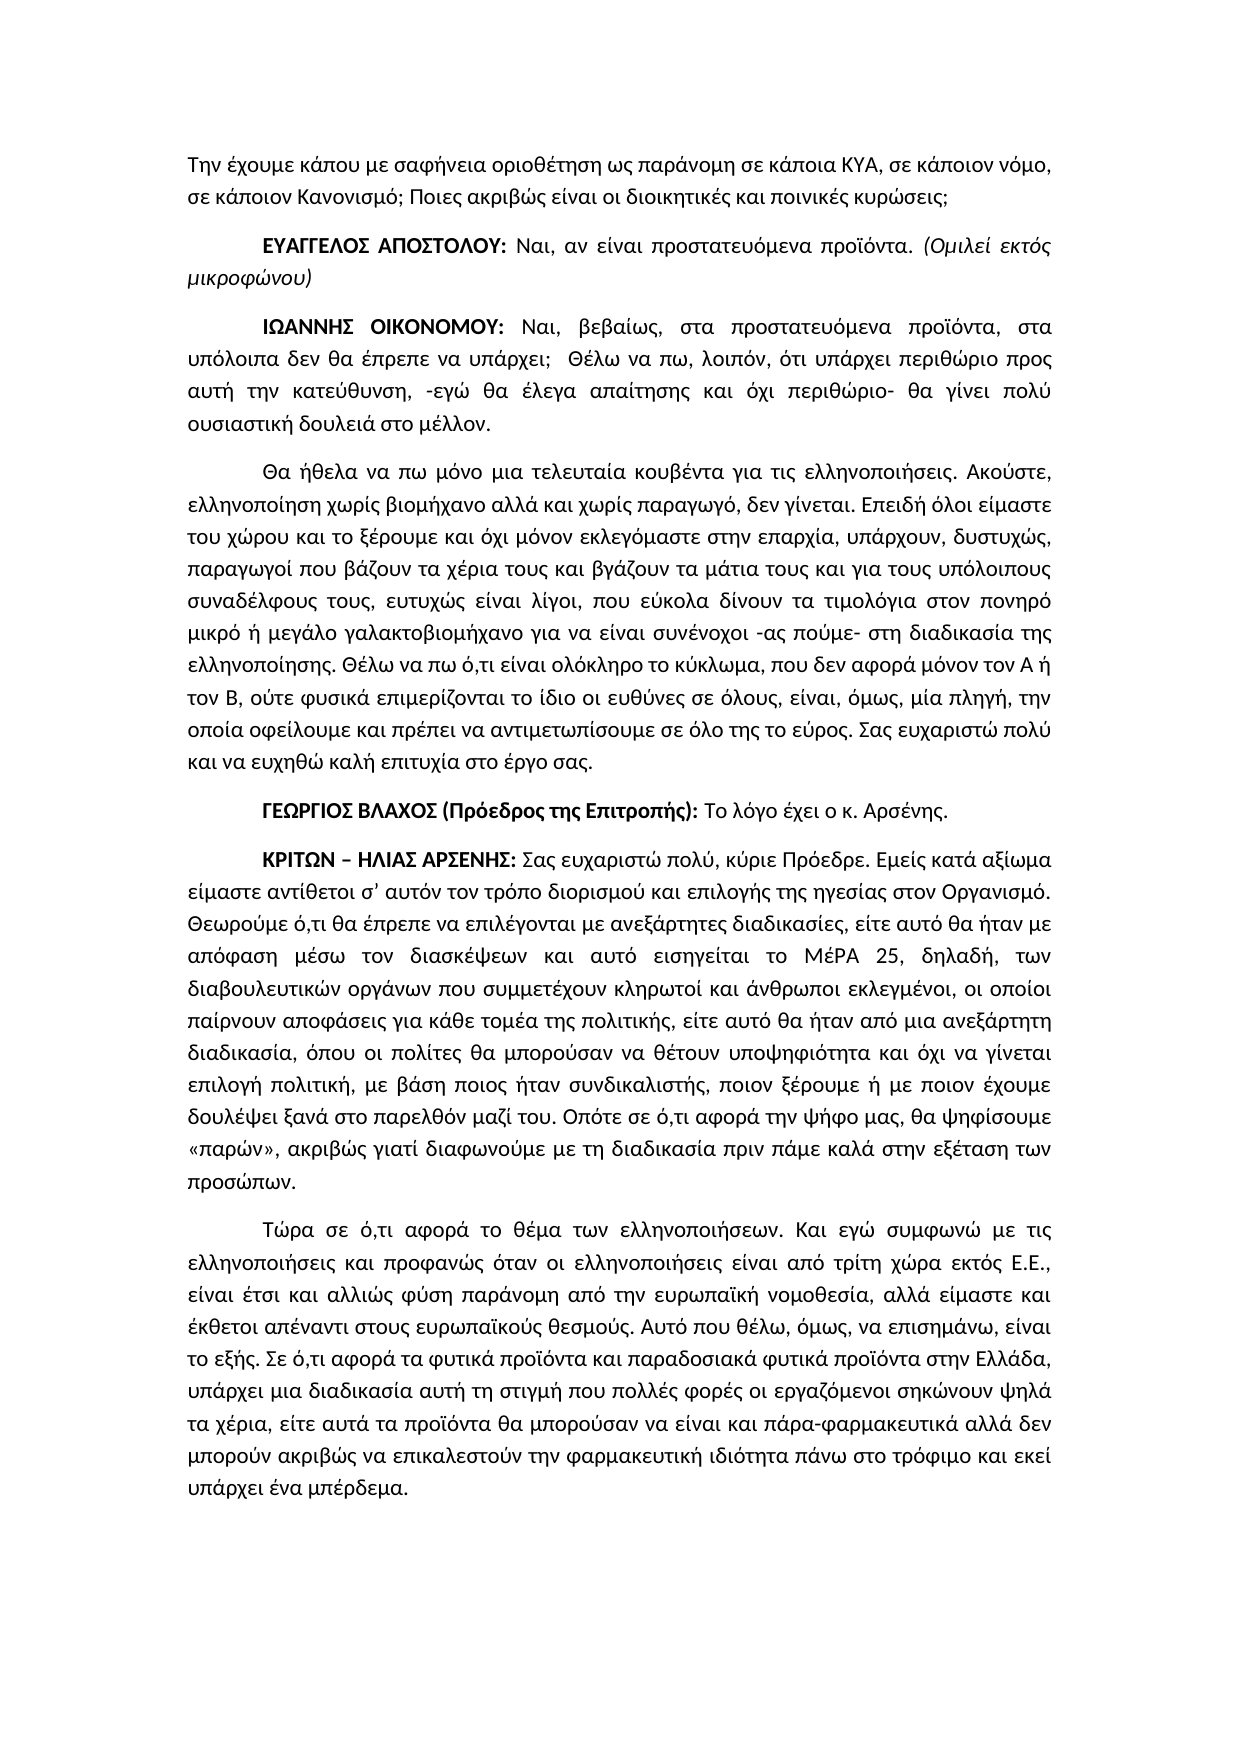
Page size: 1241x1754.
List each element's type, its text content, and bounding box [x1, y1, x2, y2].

text ΕΥΑΓΓΕΛΟΣ ΑΠΟΣΤΟΛΟΥ: Ναι, αν είναι προστατευόμενα προϊόντα. (Ομιλεί εκτός μικροφώνου) [187, 231, 1053, 291]
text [187, 150, 1053, 210]
text ΚΡΙΤΩΝ – ΗΛΙΑΣ ΑΡΣΕΝΗΣ: Σας ευχαριστώ πολύ, κύριε Πρόεδρε. Εμείς κατά αξίωμα είμαστε αντίθετοι σ’ αυτόν τον τρόπο διορισμού και επιλογής της ηγεσίας στον Οργανισμό. Θεωρούμε ό,τι θα έπρεπε να επιλέγονται με ανεξάρτητες διαδικασίες, είτε αυτό θα ήταν με απόφαση μέσω τον διασκέψεων και αυτό εισηγείται το ΜέΡΑ 25, δηλαδή, των διαβουλευτικών οργάνων που συμμετέχουν κληρωτοί και άνθρωποι εκλεγμένοι, οι οποίοι παίρνουν αποφάσεις για κάθε τομέα της πολιτικής, είτε αυτό θα ήταν από μια ανεξάρτητη διαδικασία, όπου οι πολίτες θα μπορούσαν να θέτουν υποψηφιότητα και όχι να γίνεται επιλογή πολιτική, με βάση ποιος ήταν συνδικαλιστής, ποιον ξέρουμε ή με ποιον έχουμε δουλέψει ξανά στο παρελθόν μαζί του. Οπότε σε ό,τι αφορά την ψήφο μας, θα ψηφίσουμε «παρών», ακριβώς γιατί διαφωνούμε με τη διαδικασία πριν πάμε καλά στην εξέταση των προσώπων. [187, 845, 1053, 1195]
text Θα ήθελα να πω μόνο μια τελευταία κουβέντα για τις ελληνοποιήσεις. Ακούστε, ελληνοποίηση χωρίς βιομήχανο αλλά και χωρίς παραγωγό, δεν γίνεται. Επειδή όλοι είμαστε του χώρου και το ξέρουμε και όχι μόνον εκλεγόμαστε στην επαρχία, υπάρχουν, δυστυχώς, παραγωγοί που βάζουν τα χέρια τους και βγάζουν τα μάτια τους και για τους υπόλοιπους συναδέλφους τους, ευτυχώς είναι λίγοι, που εύκολα δίνουν τα τιμολόγια στον πονηρό μικρό ή μεγάλο γαλακτοβιομήχανο για να είναι συνένοχοι -ας πούμε- στη διαδικασία της ελληνοποίησης. Θέλω να πω ό,τι είναι ολόκληρο το κύκλωμα, που δεν αφορά μόνον τον Α ή τον Β, ούτε φυσικά επιμερίζονται το ίδιο οι ευθύνες σε όλους, είναι, όμως, μία πληγή, την οποία οφείλουμε και πρέπει να αντιμετωπίσουμε σε όλο της το εύρος. Σας ευχαριστώ πολύ και να ευχηθώ καλή επιτυχία στο έργο σας. [187, 457, 1053, 775]
text ΙΩΑΝΝΗΣ ΟΙΚΟΝΟΜΟΥ: Ναι, βεβαίως, στα προστατευόμενα προϊόντα, στα υπόλοιπα δεν θα έπρεπε να υπάρχει; Θέλω να πω, λοιπόν, ότι υπάρχει περιθώριο προς αυτή την κατεύθυνση, -εγώ θα έλεγα απαίτησης και όχι περιθώριο- θα γίνει πολύ ουσιαστική δουλειά στο μέλλον. [187, 312, 1053, 437]
text Τώρα σε ό,τι αφορά το θέμα των ελληνοποιήσεων. Και εγώ συμφωνώ με τις ελληνοποιήσεις και προφανώς όταν οι ελληνοποιήσεις είναι από τρίτη χώρα εκτός Ε.Ε., είναι έτσι και αλλιώς φύση παράνομη από την ευρωπαϊκή νομοθεσία, αλλά είμαστε και έκθετοι απέναντι στους ευρωπαϊκούς θεσμούς. Αυτό που θέλω, όμως, να επισημάνω, είναι το εξής. Σε ό,τι αφορά τα φυτικά προϊόντα και παραδοσιακά φυτικά προϊόντα στην Ελλάδα, υπάρχει μια διαδικασία αυτή τη στιγμή που πολλές φορές οι εργαζόμενοι σηκώνουν ψηλά τα χέρια, είτε αυτά τα προϊόντα θα μπορούσαν να είναι και πάρα-φαρμακευτικά αλλά δεν μπορούν ακριβώς να επικαλεστούν την φαρμακευτική ιδιότητα πάνω στο τρόφιμο και εκεί υπάρχει ένα μπέρδεμα. [187, 1216, 1053, 1501]
text ΓΕΩΡΓΙΟΣ ΒΛΑΧΟΣ (Πρόεδρος της Επιτροπής): Το λόγο έχει ο κ. Αρσένης. [187, 796, 1053, 824]
